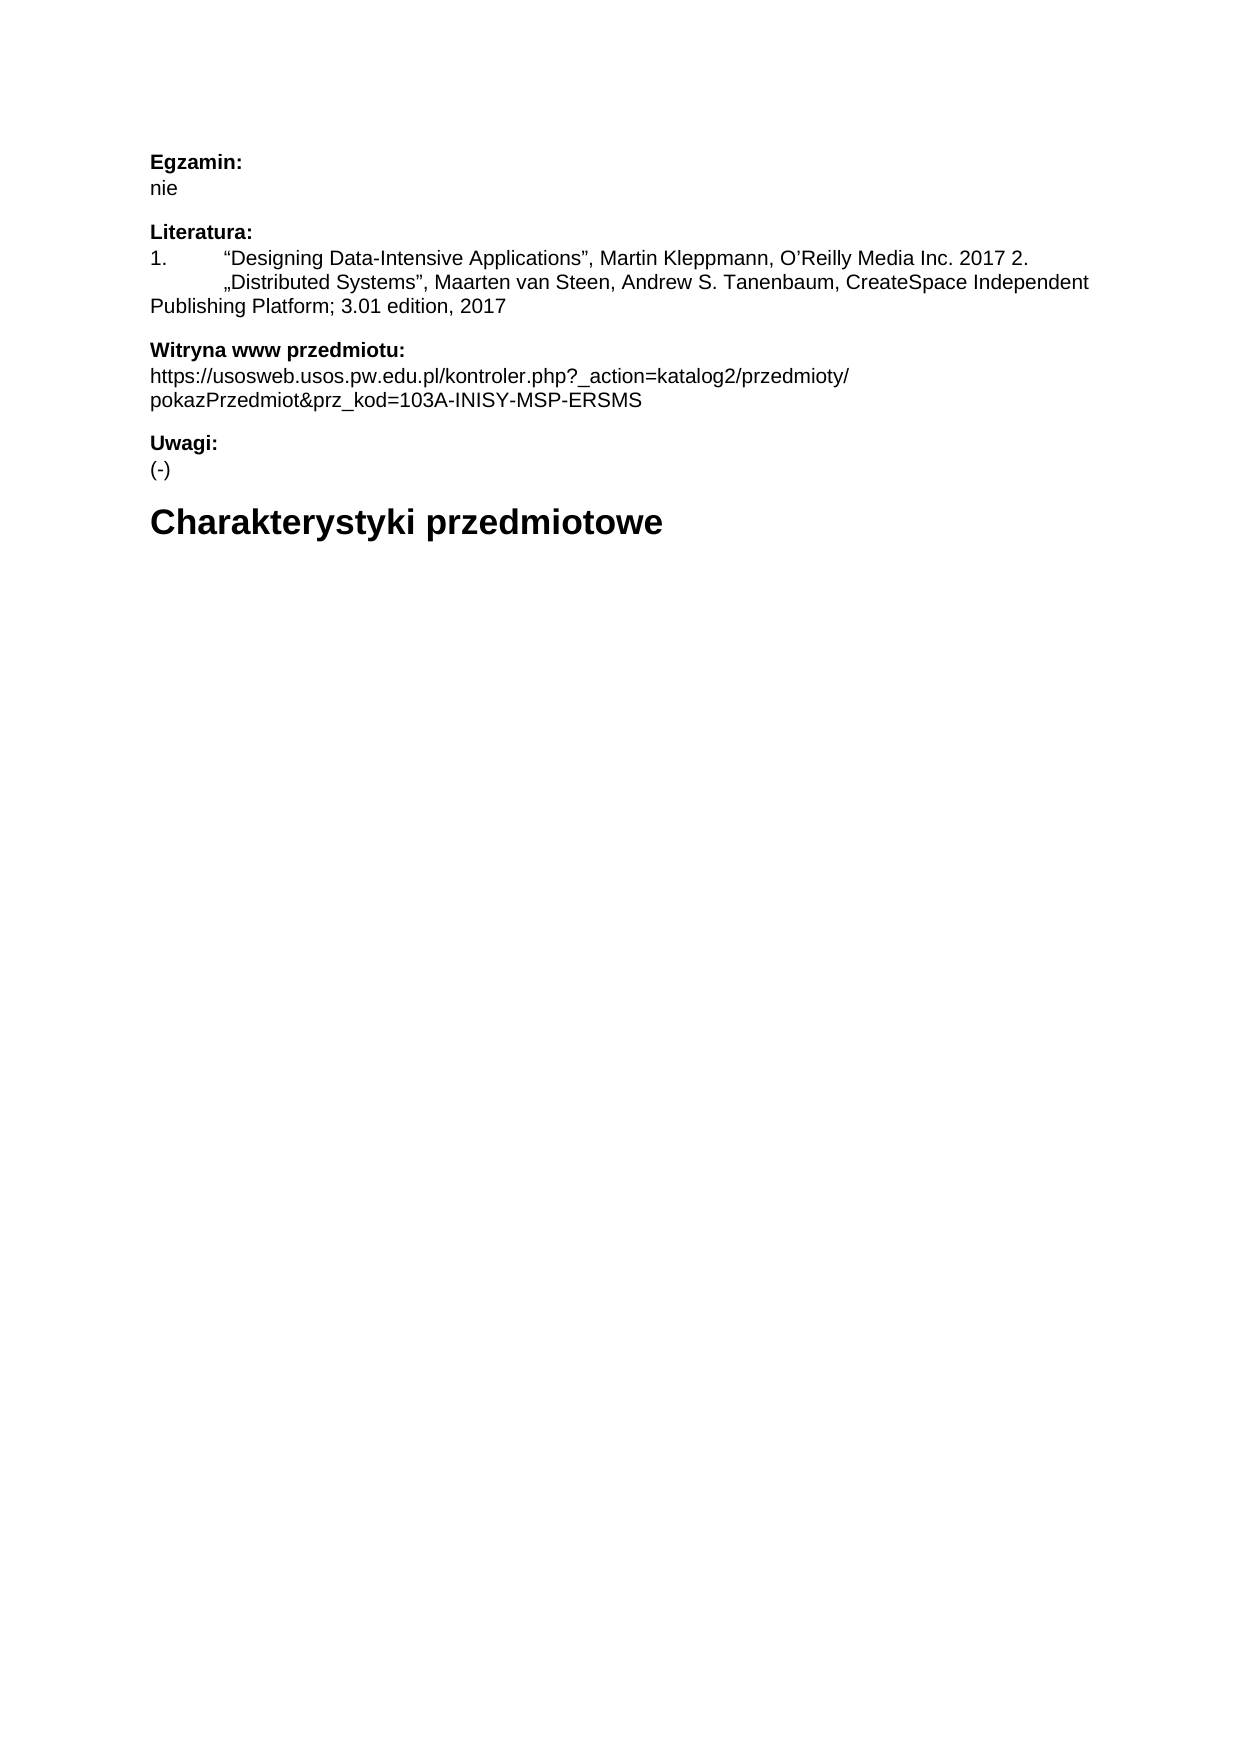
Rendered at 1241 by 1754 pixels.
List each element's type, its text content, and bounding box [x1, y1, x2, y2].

text https://usosweb.usos.pw.edu.pl/kontroler.php?_action=katalog2/przedmioty/pokazPrzedmiot&prz_kod=103A-INISY-MSP-ERSMS [150, 363, 1090, 411]
text Witryna www przedmiotu: [150, 337, 1090, 361]
text nie [150, 176, 1090, 200]
text 1. “Designing Data-Intensive Applications”, Martin Kleppmann, O’Reilly Media Inc. 2017 2. „Distributed Systems”, Maarten van Steen, Andrew S. Tanenbaum, CreateSpace Independent Publishing Platform; 3.01 edition, 2017 [150, 246, 1090, 318]
text Uwagi: [150, 431, 1090, 455]
subtitle Charakterystyki przedmiotowe [150, 501, 1090, 542]
text (-) [150, 457, 1090, 481]
text Literatura: [150, 220, 1090, 244]
text Egzamin: [150, 150, 1090, 174]
